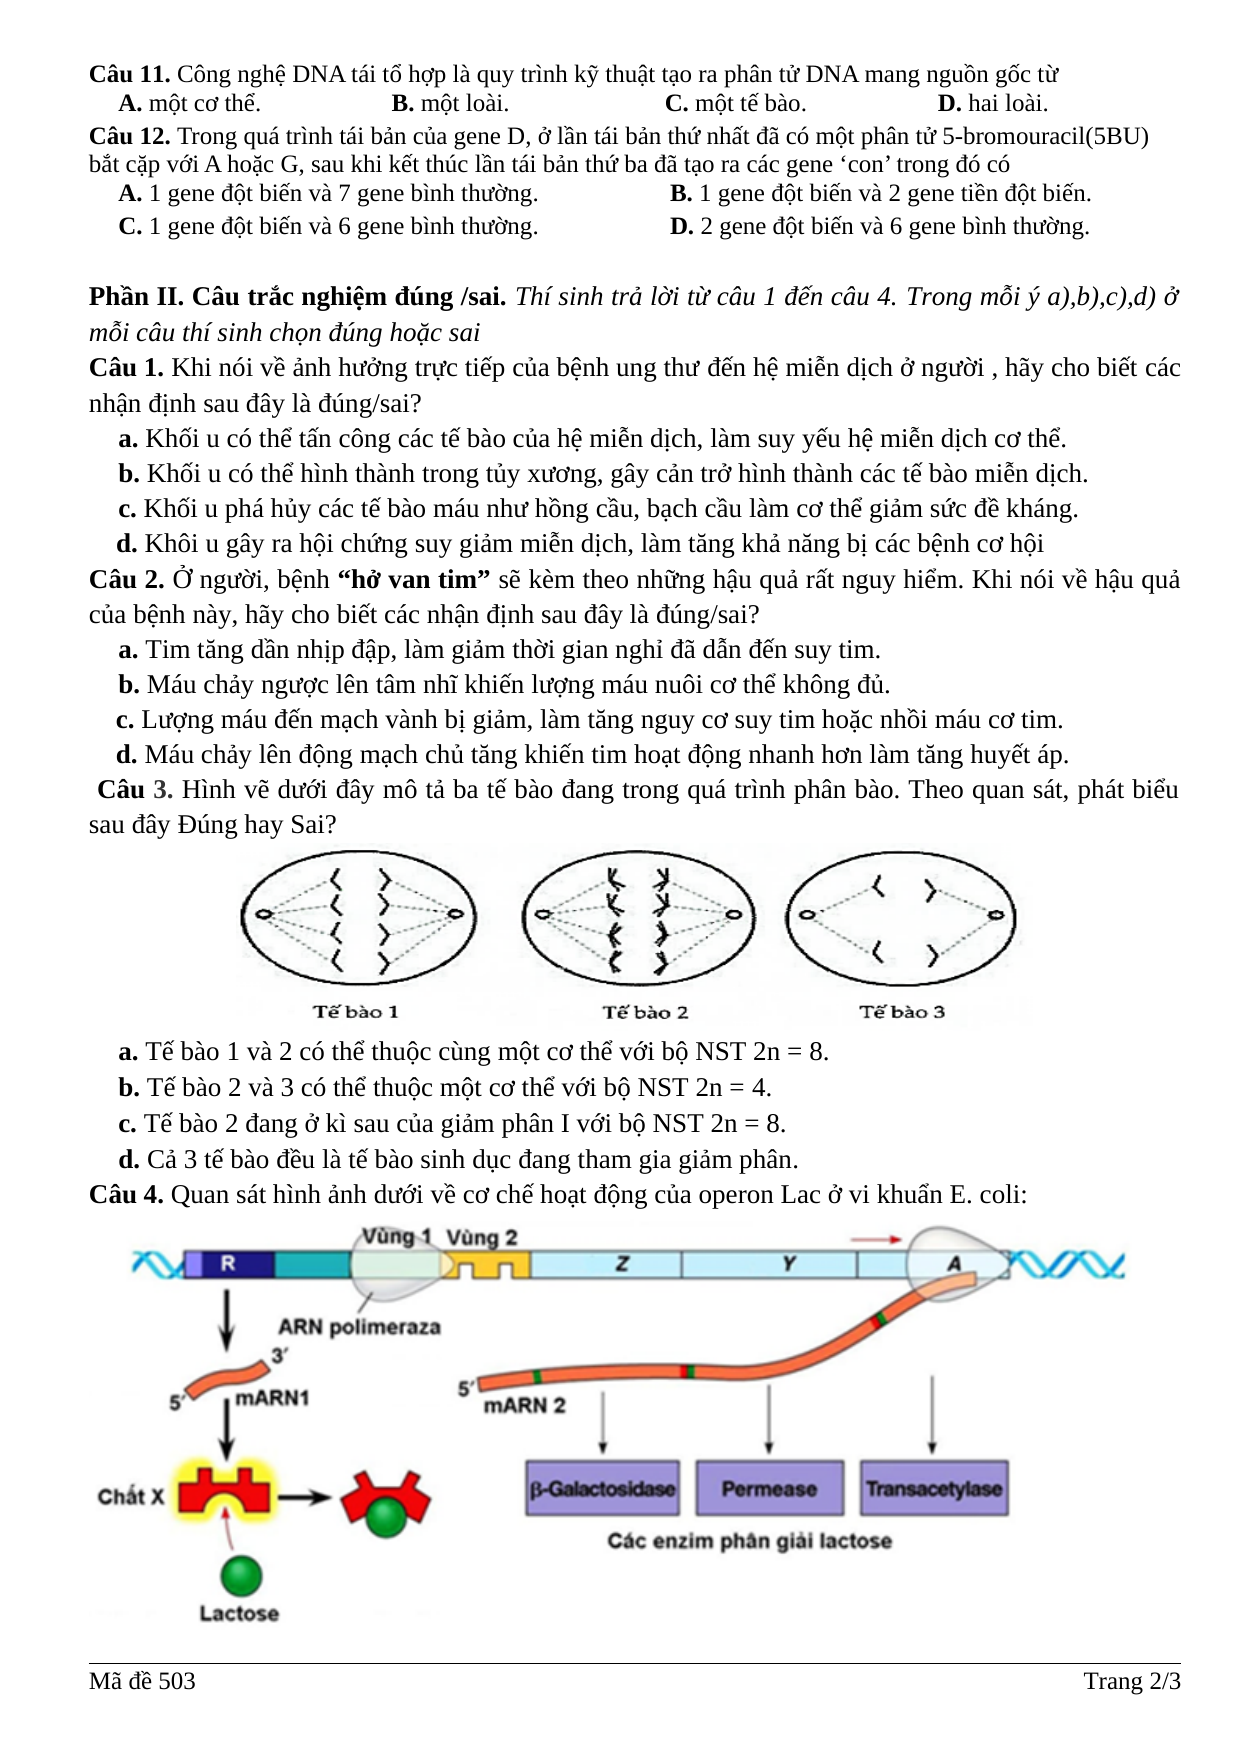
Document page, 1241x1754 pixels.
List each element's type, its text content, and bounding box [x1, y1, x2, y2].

text d. Khôi u gây ra hội chứng suy giảm miễn dịch, làm tăng khả năng bị các bệnh cơ hội [89, 527, 1181, 558]
text c. Tế bào 2 đang ở kì sau của giảm phân I với bộ NST 2n = 8. [89, 1107, 1181, 1138]
text a. Tế bào 1 và 2 có thể thuộc cùng một cơ thể với bộ NST 2n = 8. [89, 1036, 1181, 1067]
text d. Máu chảy lên động mạch chủ tăng khiến tim hoạt động nhanh hơn làm tăng huyết áp. [89, 738, 1181, 769]
text Câu 2. Ở người, bệnh “hở van tim” sẽ kèm theo những hậu quả rất nguy hiểm. Khi nói về hậu quả của bệnh này, hãy cho biết các nhận định sau đây là đúng/sai? [89, 563, 1181, 629]
text b. Tế bào 2 và 3 có thể thuộc một cơ thể với bộ NST 2n = 4. [89, 1071, 1181, 1102]
picture [236, 843, 1033, 1031]
text b. Máu chảy ngược lên tâm nhĩ khiến lượng máu nuôi cơ thể không đủ. [89, 668, 1181, 699]
text Phần II. Câu trắc nghiệm đúng /sai. Thí sinh trả lời từ câu 1 đến câu 4. Trong mỗi ý a),b),c),d) ở mỗi câu thí sinh chọn đúng hoặc sai [89, 280, 1181, 347]
text d. Cả 3 tế bào đều là tế bào sinh dục đang tham gia giảm phân. [89, 1143, 1181, 1174]
text Câu 12. Trong quá trình tái bản của gene D, ở lần tái bản thứ nhất đã có một phân tử 5-bromouracil(5BU) bắt cặp với A hoặc G, sau khi kết thúc lần tái bản thứ ba đã tạo ra các gene ‘con’ trong đó có [89, 121, 1181, 178]
text Câu 11. Công nghệ DNA tái tổ hợp là quy trình kỹ thuật tạo ra phân tử DNA mang nguồn gốc từ [89, 59, 1181, 88]
text Câu 3. Hình vẽ dưới đây mô tả ba tế bào đang trong quá trình phân bào. Theo quan sát, phát biểu sau đây Đúng hay Sai? [89, 773, 1181, 840]
text a. Tim tăng dần nhịp đập, làm giảm thời gian nghỉ đã dẫn đến suy tim. [89, 633, 1181, 664]
text A. một cơ thể. B. một loài. C. một tế bào. D. hai loài. [89, 88, 1181, 117]
text Câu 1. Khi nói về ảnh hưởng trực tiếp của bệnh ung thư đến hệ miễn dịch ở người , hãy cho biết các nhận định sau đây là đúng/sai? [89, 352, 1181, 418]
text A. 1 gene đột biến và 7 gene bình thường. B. 1 gene đột biến và 2 gene tiền đột biến. [89, 178, 1181, 207]
text c. Khối u phá hủy các tế bào máu như hồng cầu, bạch cầu làm cơ thể giảm sức đề kháng. [89, 492, 1181, 523]
text c. Lượng máu đến mạch vành bị giảm, làm tăng nguy cơ suy tim hoặc nhồi máu cơ tim. [89, 703, 1181, 734]
text b. Khối u có thể hình thành trong tủy xương, gây cản trở hình thành các tế bào miễn dịch. [89, 457, 1181, 488]
text Câu 4. Quan sát hình ảnh dưới về cơ chế hoạt động của operon Lac ở vi khuẩn E. coli: [89, 1178, 1181, 1209]
picture [88, 1214, 1147, 1640]
text a. Khối u có thể tấn công các tế bào của hệ miễn dịch, làm suy yếu hệ miễn dịch cơ thể. [89, 422, 1181, 453]
text C. 1 gene đột biến và 6 gene bình thường. D. 2 gene đột biến và 6 gene bình thường. [89, 211, 1181, 240]
